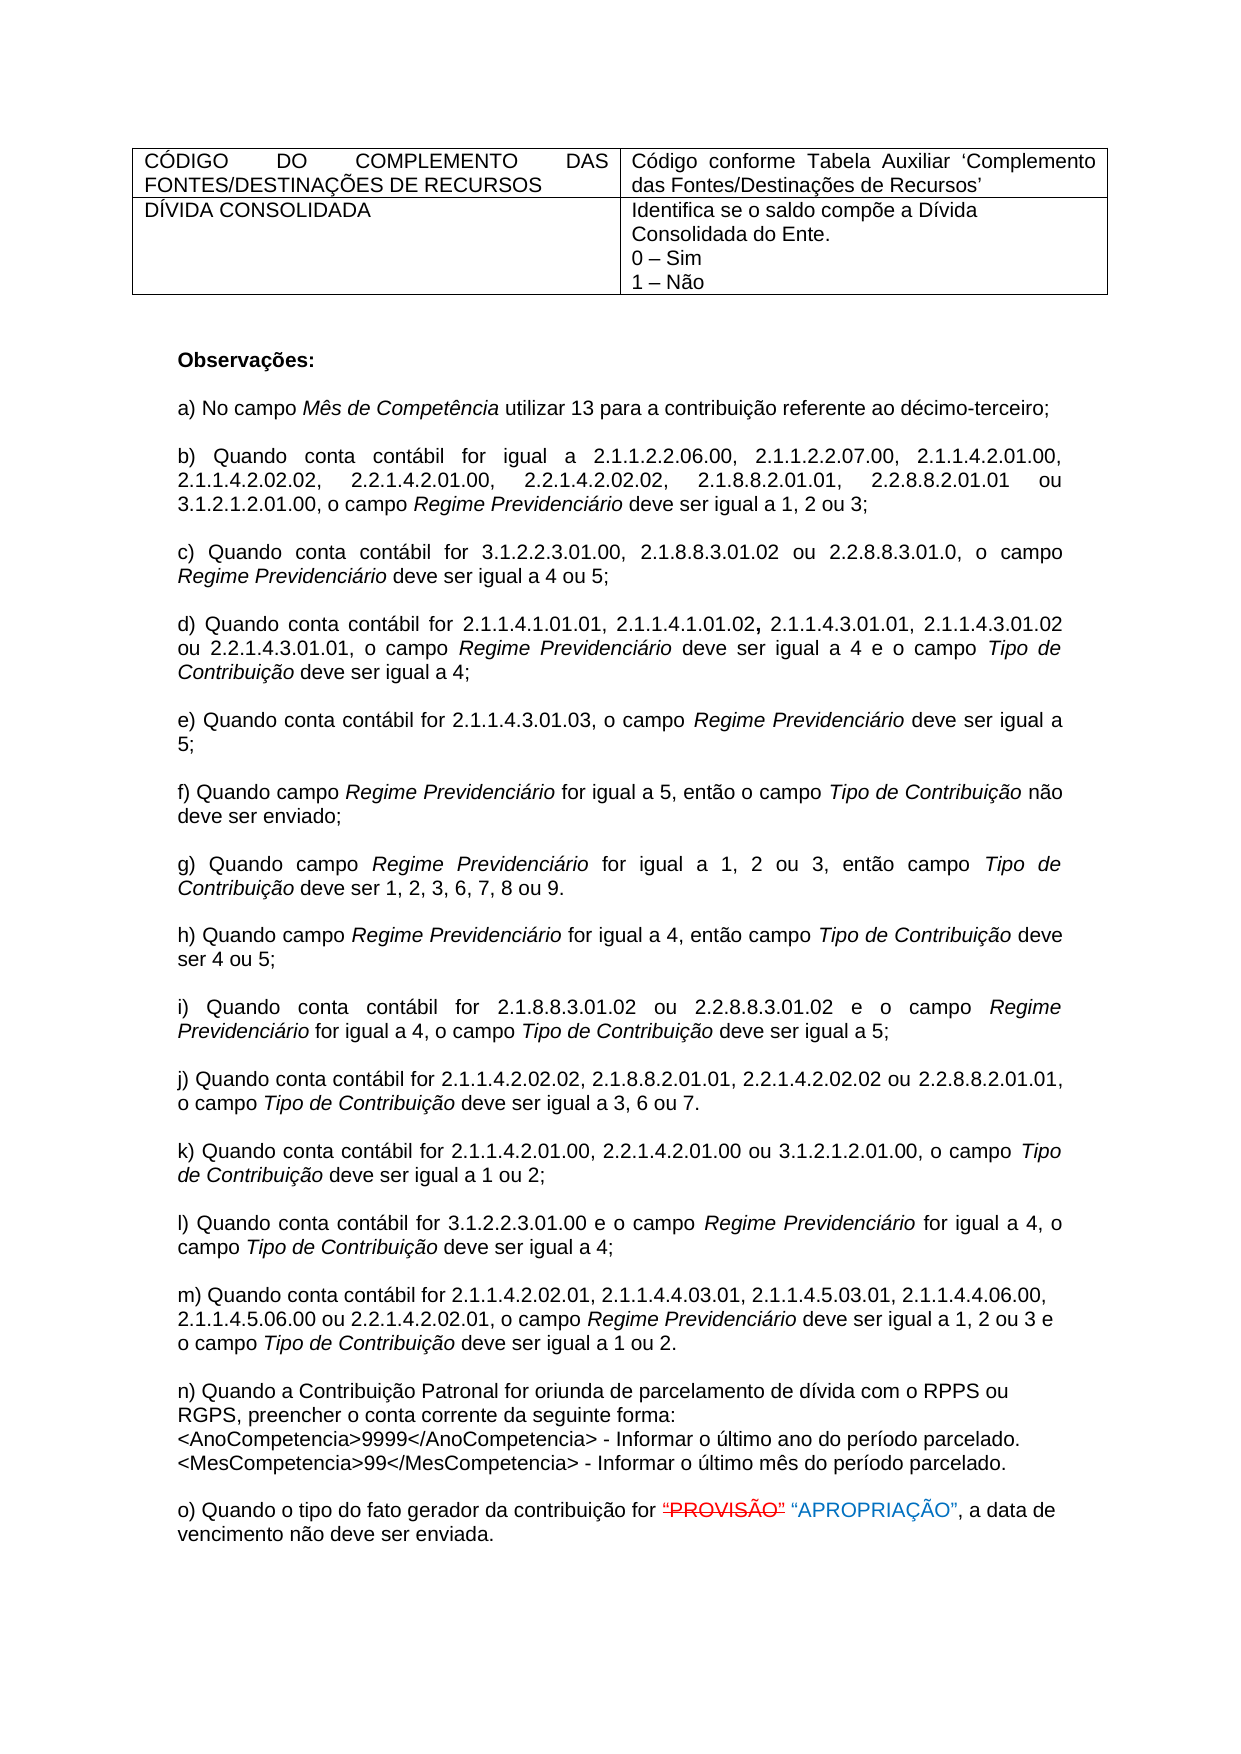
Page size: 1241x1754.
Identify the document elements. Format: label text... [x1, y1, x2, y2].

text b) Quando conta contábil for igual a 2.1.1.2.2.06.00, 2.1.1.2.2.07.00, 2.1.1.4.2.01.00, 2.1.1.4.2.02.02, 2.2.1.4.2.01.00, 2.2.1.4.2.02.02, 2.1.8.8.2.01.01, 2.2.8.8.2.01.01 ou 3.1.2.1.2.01.00, o campo Regime Previdenciário deve ser igual a 1, 2 ou 3; [177, 444, 1063, 516]
text h) Quando campo Regime Previdenciário for igual a 4, então campo Tipo de Contribuição deve ser 4 ou 5; [177, 923, 1063, 971]
text a) No campo Mês de Competência utilizar 13 para a contribuição referente ao décimo-terceiro; [177, 396, 1063, 420]
text d) Quando conta contábil for 2.1.1.4.1.01.01, 2.1.1.4.1.01.02, 2.1.1.4.3.01.01, 2.1.1.4.3.01.02 ou 2.2.1.4.3.01.01, o campo Regime Previdenciário deve ser igual a 4 e o campo Tipo de Contribuição deve ser igual a 4; [177, 612, 1063, 684]
text <AnoCompetencia>9999</AnoCompetencia> - Informar o último ano do período parcelado. [177, 1426, 1063, 1450]
text c) Quando conta contábil for 3.1.2.2.3.01.00, 2.1.8.8.3.01.02 ou 2.2.8.8.3.01.0, o campo Regime Previdenciário deve ser igual a 4 ou 5; [177, 540, 1063, 588]
text <MesCompetencia>99</MesCompetencia> - Informar o último mês do período parcelado. [177, 1450, 1063, 1474]
text e) Quando conta contábil for 2.1.1.4.3.01.03, o campo Regime Previdenciário deve ser igual a 5; [177, 708, 1063, 756]
text n) Quando a Contribuição Patronal for oriunda de parcelamento de dívida com o RPPS ou RGPS, preencher o conta corrente da seguinte forma: [177, 1378, 1063, 1426]
text f) Quando campo Regime Previdenciário for igual a 5, então o campo Tipo de Contribuição não deve ser enviado; [177, 779, 1063, 827]
text l) Quando conta contábil for 3.1.2.2.3.01.00 e o campo Regime Previdenciário for igual a 4, o campo Tipo de Contribuição deve ser igual a 4; [177, 1211, 1063, 1259]
text m) Quando conta contábil for 2.1.1.4.2.02.01, 2.1.1.4.4.03.01, 2.1.1.4.5.03.01, 2.1.1.4.4.06.00, 2.1.1.4.5.06.00 ou 2.2.1.4.2.02.01, o campo Regime Previdenciário deve ser igual a 1, 2 ou 3 e o campo Tipo de Contribuição deve ser igual a 1 ou 2. [177, 1283, 1063, 1354]
text Observações: [177, 348, 1063, 372]
text k) Quando conta contábil for 2.1.1.4.2.01.00, 2.2.1.4.2.01.00 ou 3.1.2.1.2.01.00, o campo Tipo de Contribuição deve ser igual a 1 ou 2; [177, 1139, 1063, 1187]
table_cell Identifica se o saldo compõe a Dívida Consolidada do Ente. 0 – Sim 1 – Não [621, 198, 1107, 293]
table_cell Código conforme Tabela Auxiliar ‘Complemento das Fontes/Destinações de Recursos’ [621, 149, 1107, 197]
text i) Quando conta contábil for 2.1.8.8.3.01.02 ou 2.2.8.8.3.01.02 e o campo Regime Previdenciário for igual a 4, o campo Tipo de Contribuição deve ser igual a 5; [177, 995, 1063, 1043]
table_cell DÍVIDA CONSOLIDADA [133, 198, 620, 293]
text g) Quando campo Regime Previdenciário for igual a 1, 2 ou 3, então campo Tipo de Contribuição deve ser 1, 2, 3, 6, 7, 8 ou 9. [177, 851, 1063, 899]
table_cell CÓDIGO DO COMPLEMENTO DAS FONTES/DESTINAÇÕES DE RECURSOS [133, 149, 620, 197]
text o) Quando o tipo do fato gerador da contribuição for “PROVISÃO” “APROPRIAÇÃO”, a data de vencimento não deve ser enviada. [177, 1498, 1063, 1546]
text j) Quando conta contábil for 2.1.1.4.2.02.02, 2.1.8.8.2.01.01, 2.2.1.4.2.02.02 ou 2.2.8.8.2.01.01, o campo Tipo de Contribuição deve ser igual a 3, 6 ou 7. [177, 1067, 1063, 1115]
